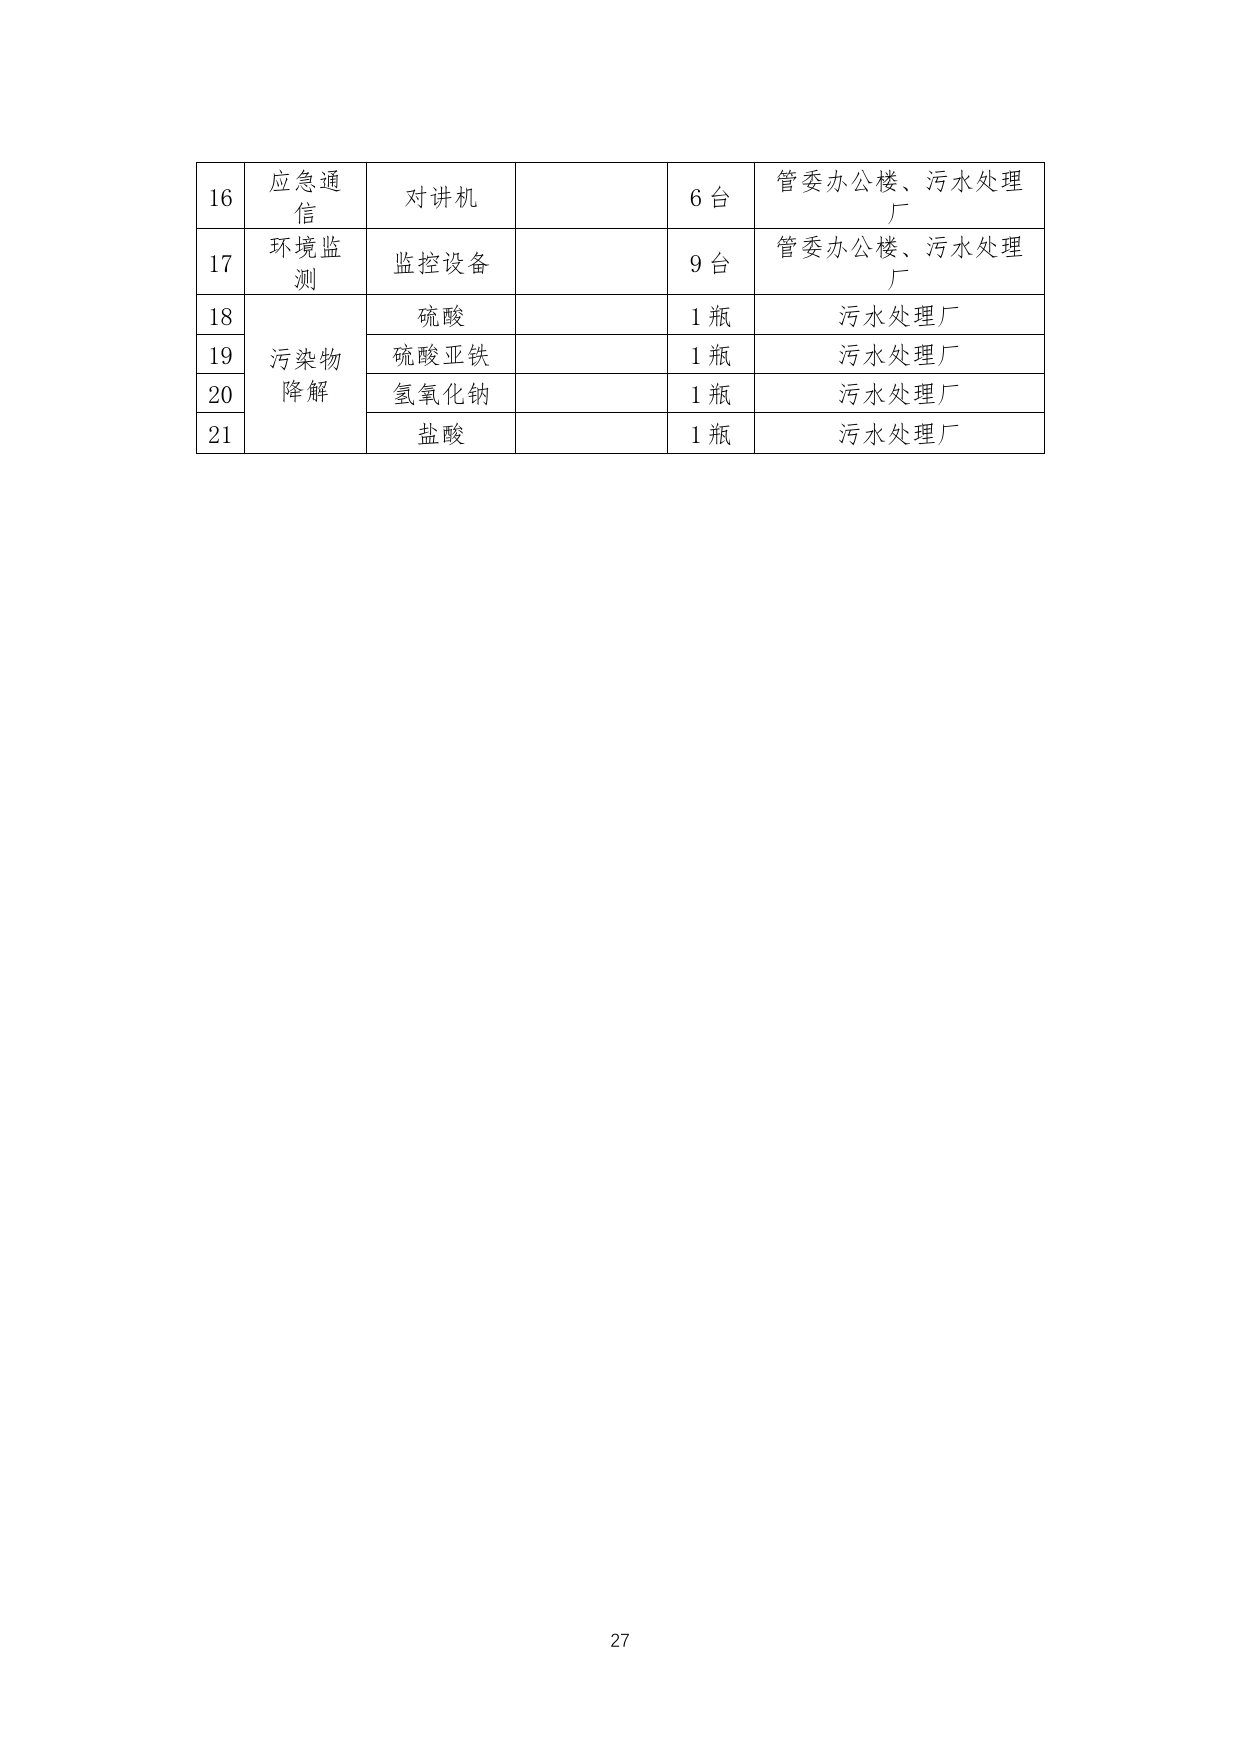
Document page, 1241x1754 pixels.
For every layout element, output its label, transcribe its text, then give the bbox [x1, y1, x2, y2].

table_cell 20 [197, 374, 244, 412]
table_cell 1瓶 [668, 374, 754, 412]
table_cell 16 [197, 163, 244, 228]
table_cell 1瓶 [668, 295, 754, 333]
table_cell [516, 374, 667, 412]
table_cell 应急通信 [245, 163, 366, 228]
table_cell 污水处理厂 [755, 295, 1044, 333]
table_cell 管委办公楼、污水处理厂 [755, 163, 1044, 228]
table_cell 21 [197, 413, 244, 453]
table_cell [516, 163, 667, 228]
table_cell 对讲机 [367, 163, 515, 228]
table_cell 17 [197, 229, 244, 294]
table_cell 6台 [668, 163, 754, 228]
table_cell 1瓶 [668, 335, 754, 373]
table_cell 管委办公楼、污水处理厂 [755, 229, 1044, 294]
table_cell [516, 335, 667, 373]
table_cell 1瓶 [668, 413, 754, 453]
table_cell [516, 229, 667, 294]
table_cell 19 [197, 335, 244, 373]
table_cell 监控设备 [367, 229, 515, 294]
table_cell [516, 413, 667, 453]
table_cell 污水处理厂 [755, 335, 1044, 373]
table_cell 硫酸 [367, 295, 515, 333]
table_cell 硫酸亚铁 [367, 335, 515, 373]
table_cell 污水处理厂 [755, 374, 1044, 412]
table_cell 盐酸 [367, 413, 515, 453]
table_cell [516, 295, 667, 333]
table_cell 环境监测 [245, 229, 366, 294]
table_cell 污染物降解 [245, 295, 366, 453]
table_cell 18 [197, 295, 244, 333]
table_cell 氢氧化钠 [367, 374, 515, 412]
table_cell 污水处理厂 [755, 413, 1044, 453]
table_cell 9台 [668, 229, 754, 294]
